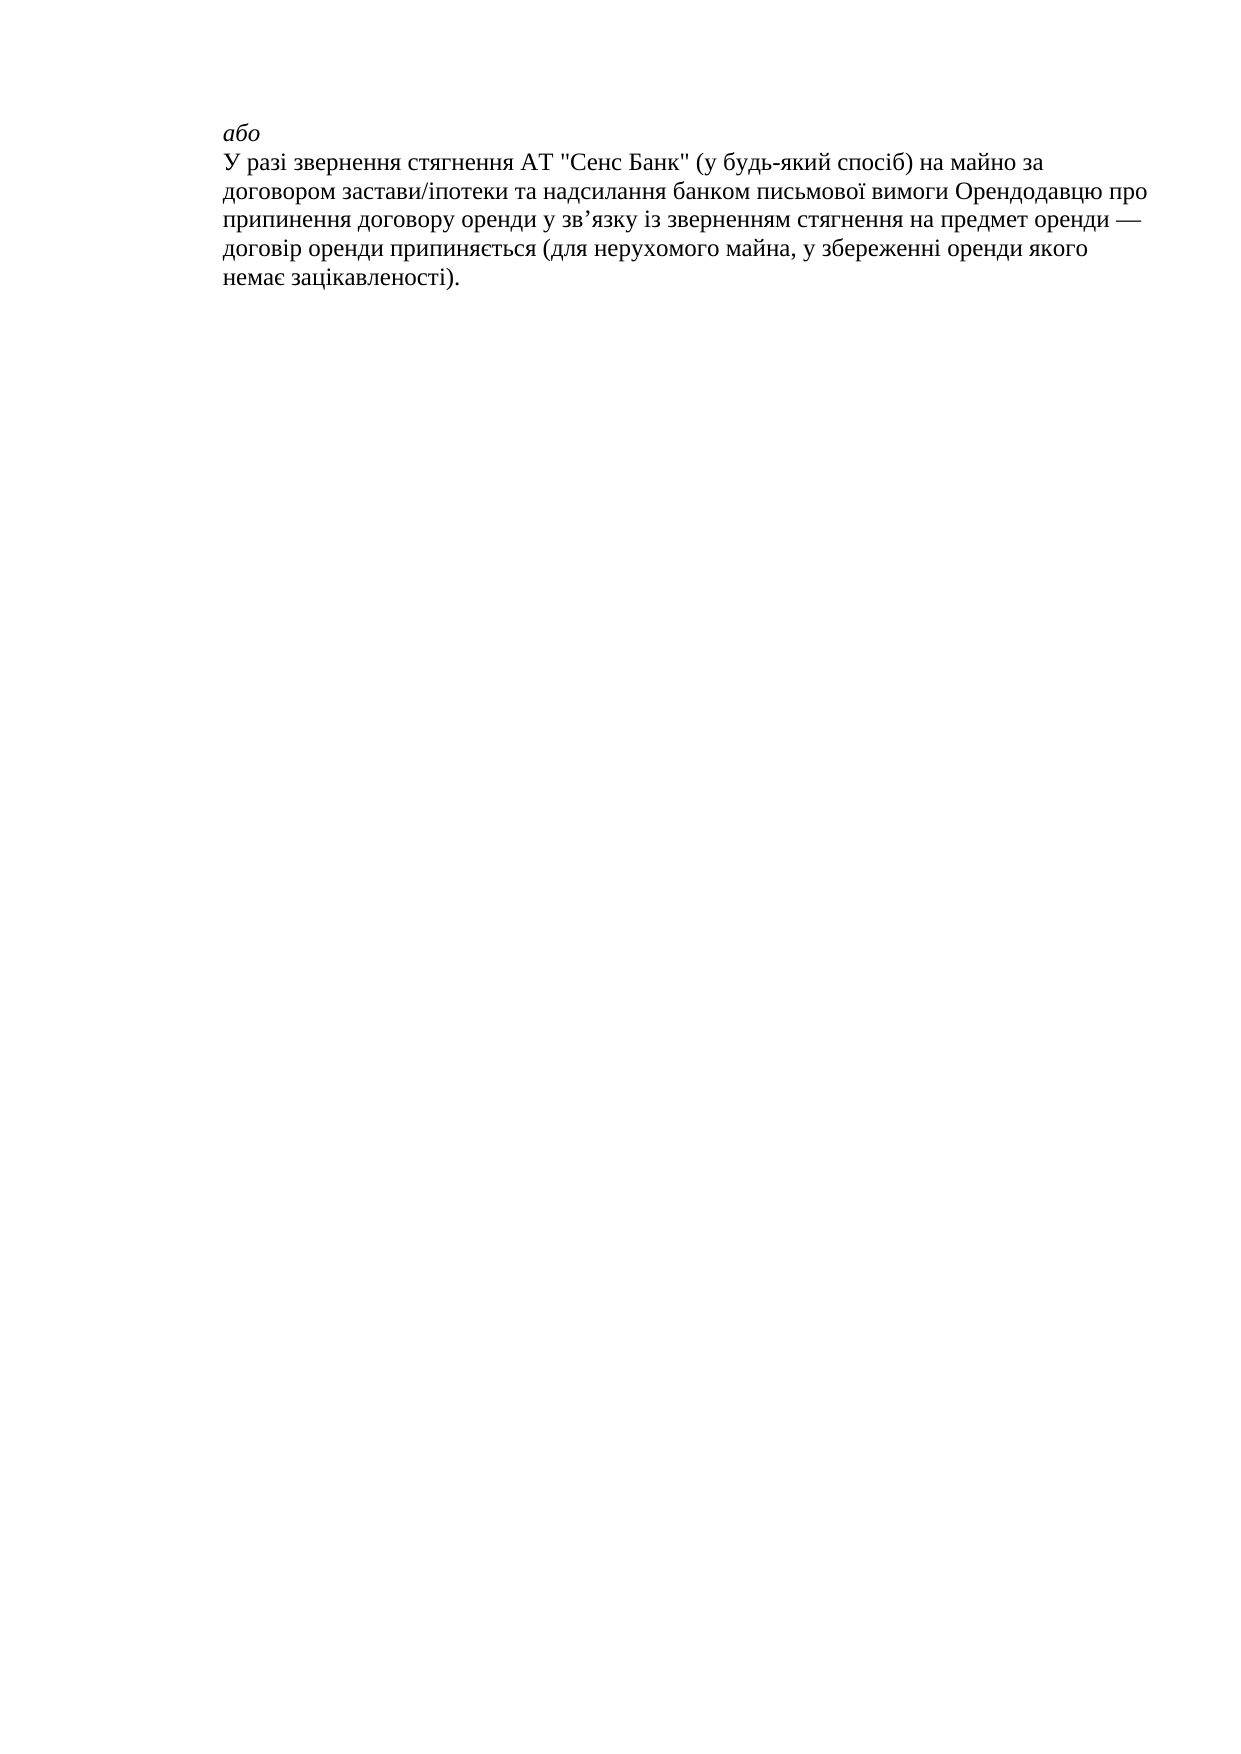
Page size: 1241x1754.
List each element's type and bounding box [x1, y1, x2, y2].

list [185, 118, 1152, 291]
